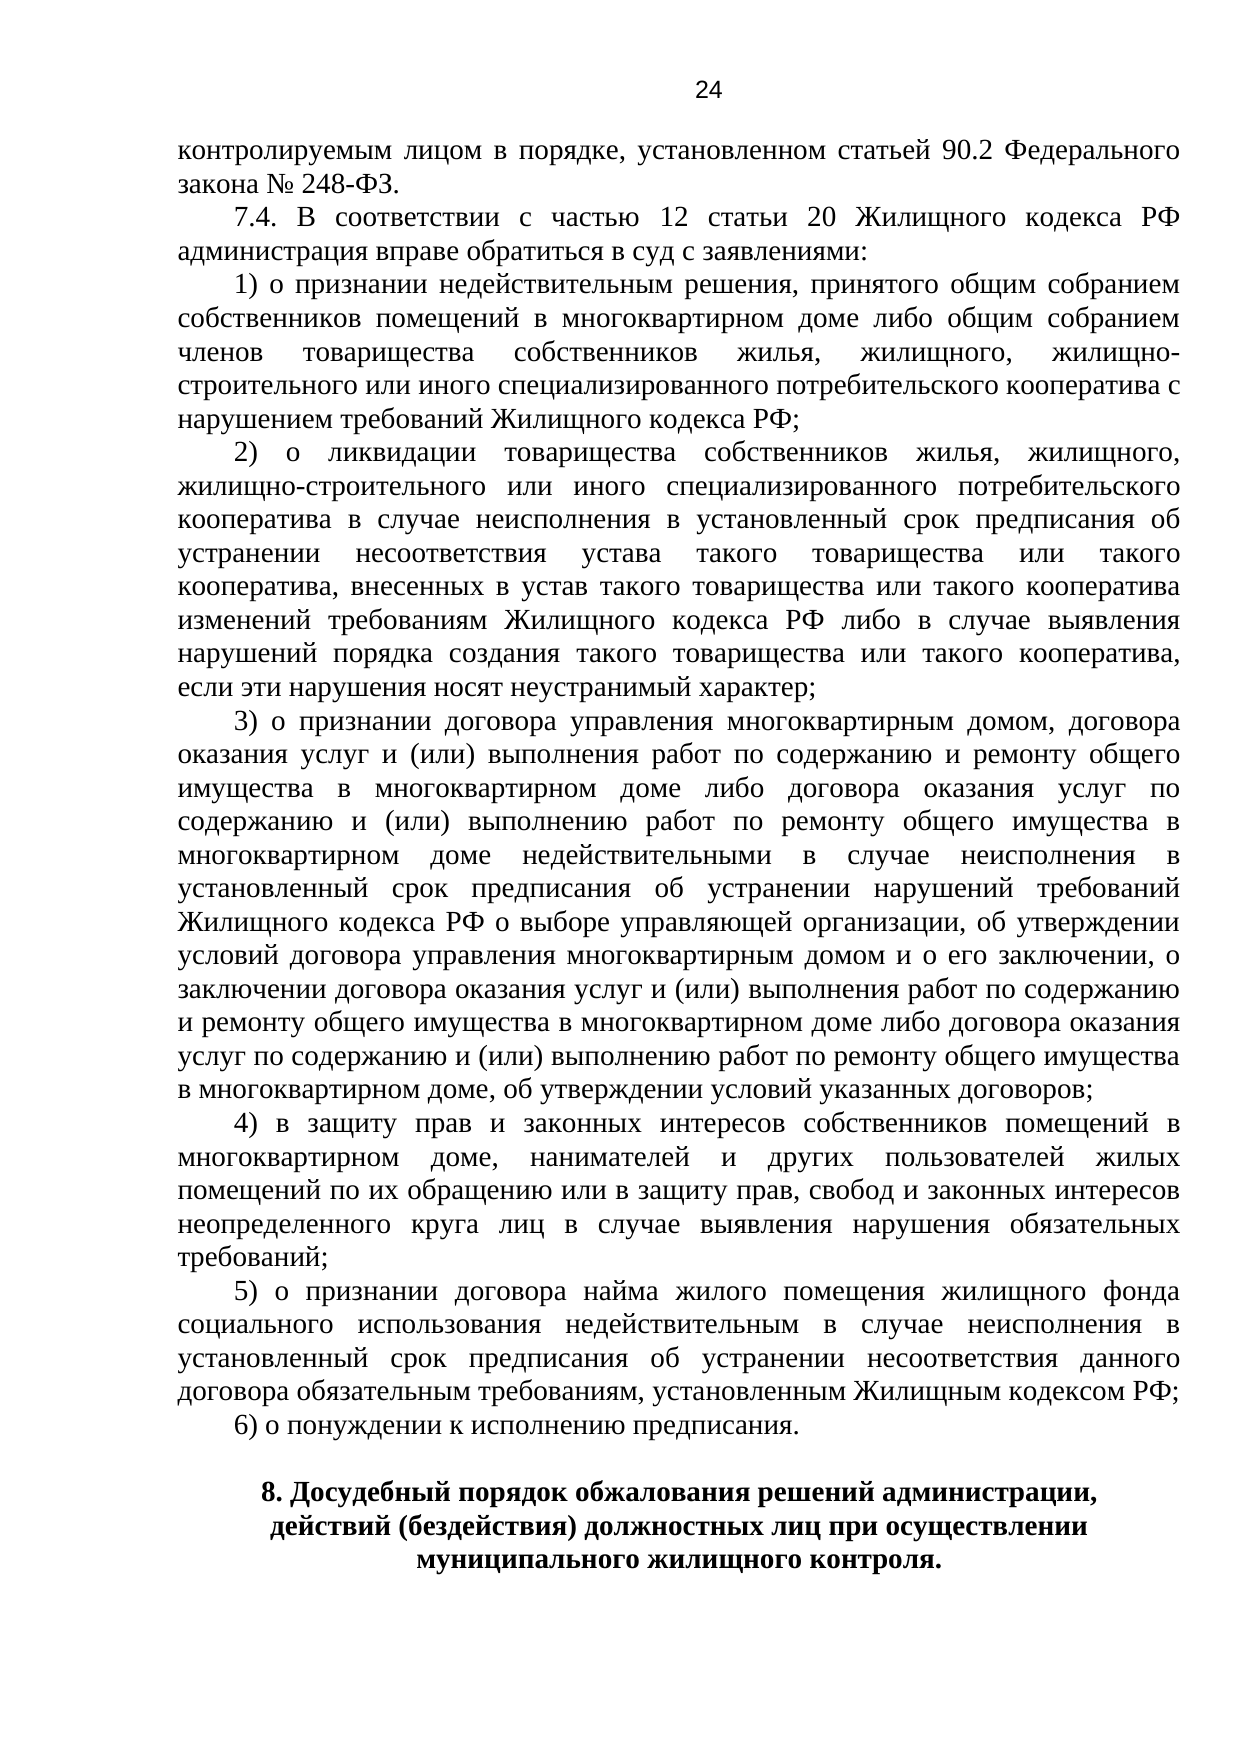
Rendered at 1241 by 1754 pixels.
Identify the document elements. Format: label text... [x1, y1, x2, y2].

text 1) о признании недействительным решения, принятого общим собранием собственников помещений в многоквартирном доме либо общим собранием членов товарищества собственников жилья, жилищного, жилищно-строительного или иного специализированного потребительского кооператива с нарушением требований Жилищного кодекса РФ; [177, 267, 1181, 434]
text 7.4. В соответствии с частью 12 статьи 20 Жилищного кодекса РФ администрация вправе обратиться в суд с заявлениями: [177, 199, 1181, 267]
text 5) о признании договора найма жилого помещения жилищного фонда социального использования недействительным в случае неисполнения в установленный срок предписания об устранении несоответствия данного договора обязательным требованиям, установленным Жилищным кодексом РФ; [177, 1273, 1181, 1407]
text 4) в защиту прав и законных интересов собственников помещений в многоквартирном доме, нанимателей и других пользователей жилых помещений по их обращению или в защиту прав, свобод и законных интересов неопределенного круга лиц в случае выявления нарушения обязательных требований; [177, 1105, 1181, 1273]
text 8. Досудебный порядок обжалования решений администрации, [177, 1474, 1181, 1508]
text 2) о ликвидации товарищества собственников жилья, жилищного, жилищно-строительного или иного специализированного потребительского кооператива в случае неисполнения в установленный срок предписания об устранении несоответствия устава такого товарищества или такого кооператива, внесенных в устав такого товарищества или такого кооператива изменений требованиям Жилищного кодекса РФ либо в случае выявления нарушений порядка создания такого товарищества или такого кооператива, если эти нарушения носят неустранимый характер; [177, 434, 1181, 703]
text действий (бездействия) должностных лиц при осуществлении [177, 1508, 1181, 1541]
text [177, 132, 1181, 199]
text муниципального жилищного контроля. [177, 1541, 1181, 1575]
text 6) о понуждении к исполнению предписания. [177, 1407, 1181, 1441]
text 3) о признании договора управления многоквартирным домом, договора оказания услуг и (или) выполнения работ по содержанию и ремонту общего имущества в многоквартирном доме либо договора оказания услуг по содержанию и (или) выполнению работ по ремонту общего имущества в многоквартирном доме недействительными в случае неисполнения в установленный срок предписания об устранении нарушений требований Жилищного кодекса РФ о выборе управляющей организации, об утверждении условий договора управления многоквартирным домом и о его заключении, о заключении договора оказания услуг и (или) выполнения работ по содержанию и ремонту общего имущества в многоквартирном доме либо договора оказания услуг по содержанию и (или) выполнению работ по ремонту общего имущества в многоквартирном доме, об утверждении условий указанных договоров; [177, 703, 1181, 1105]
